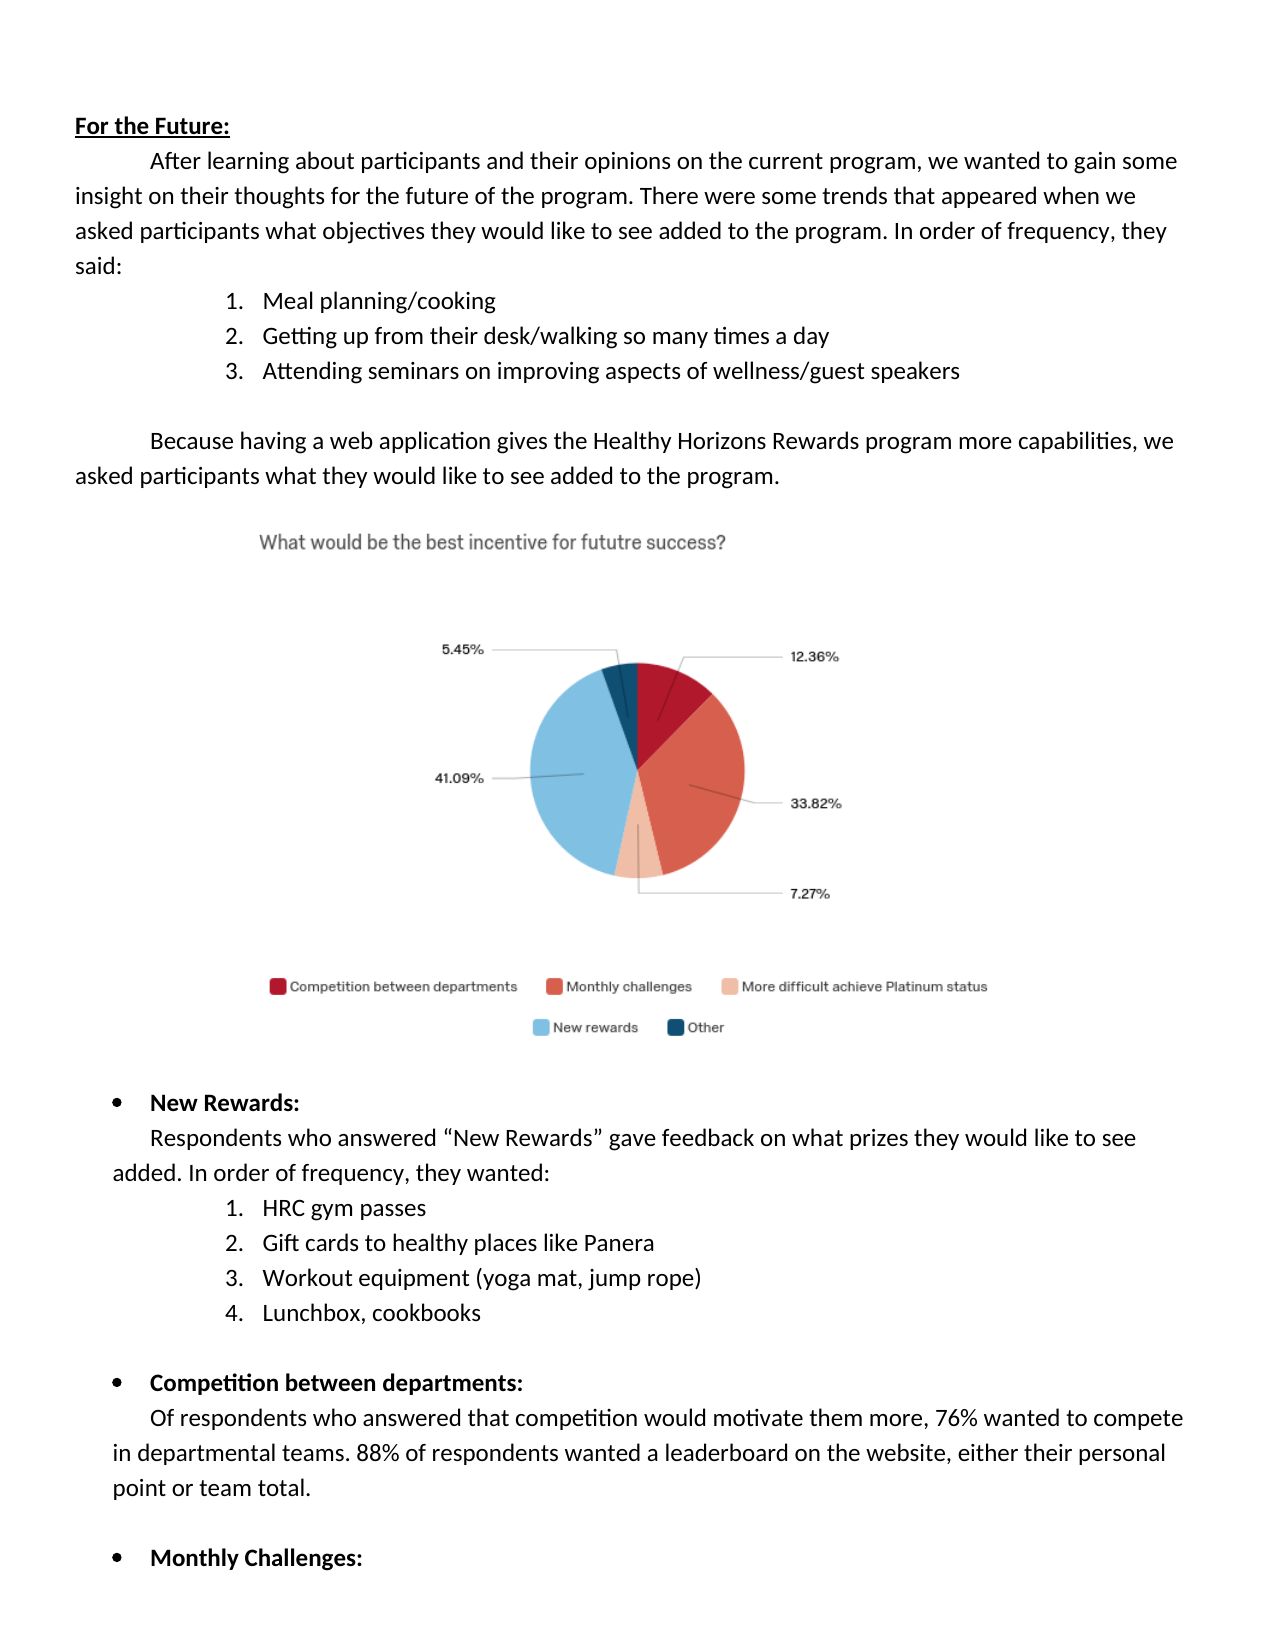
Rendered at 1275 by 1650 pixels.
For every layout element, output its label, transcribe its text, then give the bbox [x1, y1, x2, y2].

text After learning about participants and their opinions on the current program, we wanted to gain some insight on their thoughts for the future of the program. There were some trends that appeared when we asked participants what objectives they would like to see added to the program. In order of frequency, they said: [75, 145, 1200, 281]
text For the Future: [75, 110, 1200, 141]
list HRC gym passes [225, 1192, 1200, 1222]
list New Rewards: [112, 1087, 1200, 1117]
list Competition between departments: [112, 1367, 1200, 1397]
list Attending seminars on improving aspects of wellness/guest speakers [225, 355, 1200, 386]
text Respondents who answered “New Rewards” gave feedback on what prizes they would like to see added. In order of frequency, they wanted: [112, 1122, 1200, 1187]
text Because having a web application gives the Healthy Horizons Rewards program more capabilities, we asked participants what they would like to see added to the program. [75, 425, 1200, 491]
list Meal planning/cooking [225, 285, 1200, 316]
text Of respondents who answered that competition would motivate them more, 76% wanted to compete in departmental teams. 88% of respondents wanted a leaderboard on the website, either their personal point or team total. [112, 1402, 1200, 1502]
list Gift cards to healthy places like Panera [225, 1227, 1200, 1257]
list Lunchbox, cookbooks [225, 1297, 1200, 1327]
picture [259, 530, 1016, 1048]
list Workout equipment (yoga mat, jump rope) [225, 1262, 1200, 1292]
list Getting up from their desk/walking so many times a day [225, 320, 1200, 351]
list Monthly Challenges: [112, 1542, 1200, 1572]
